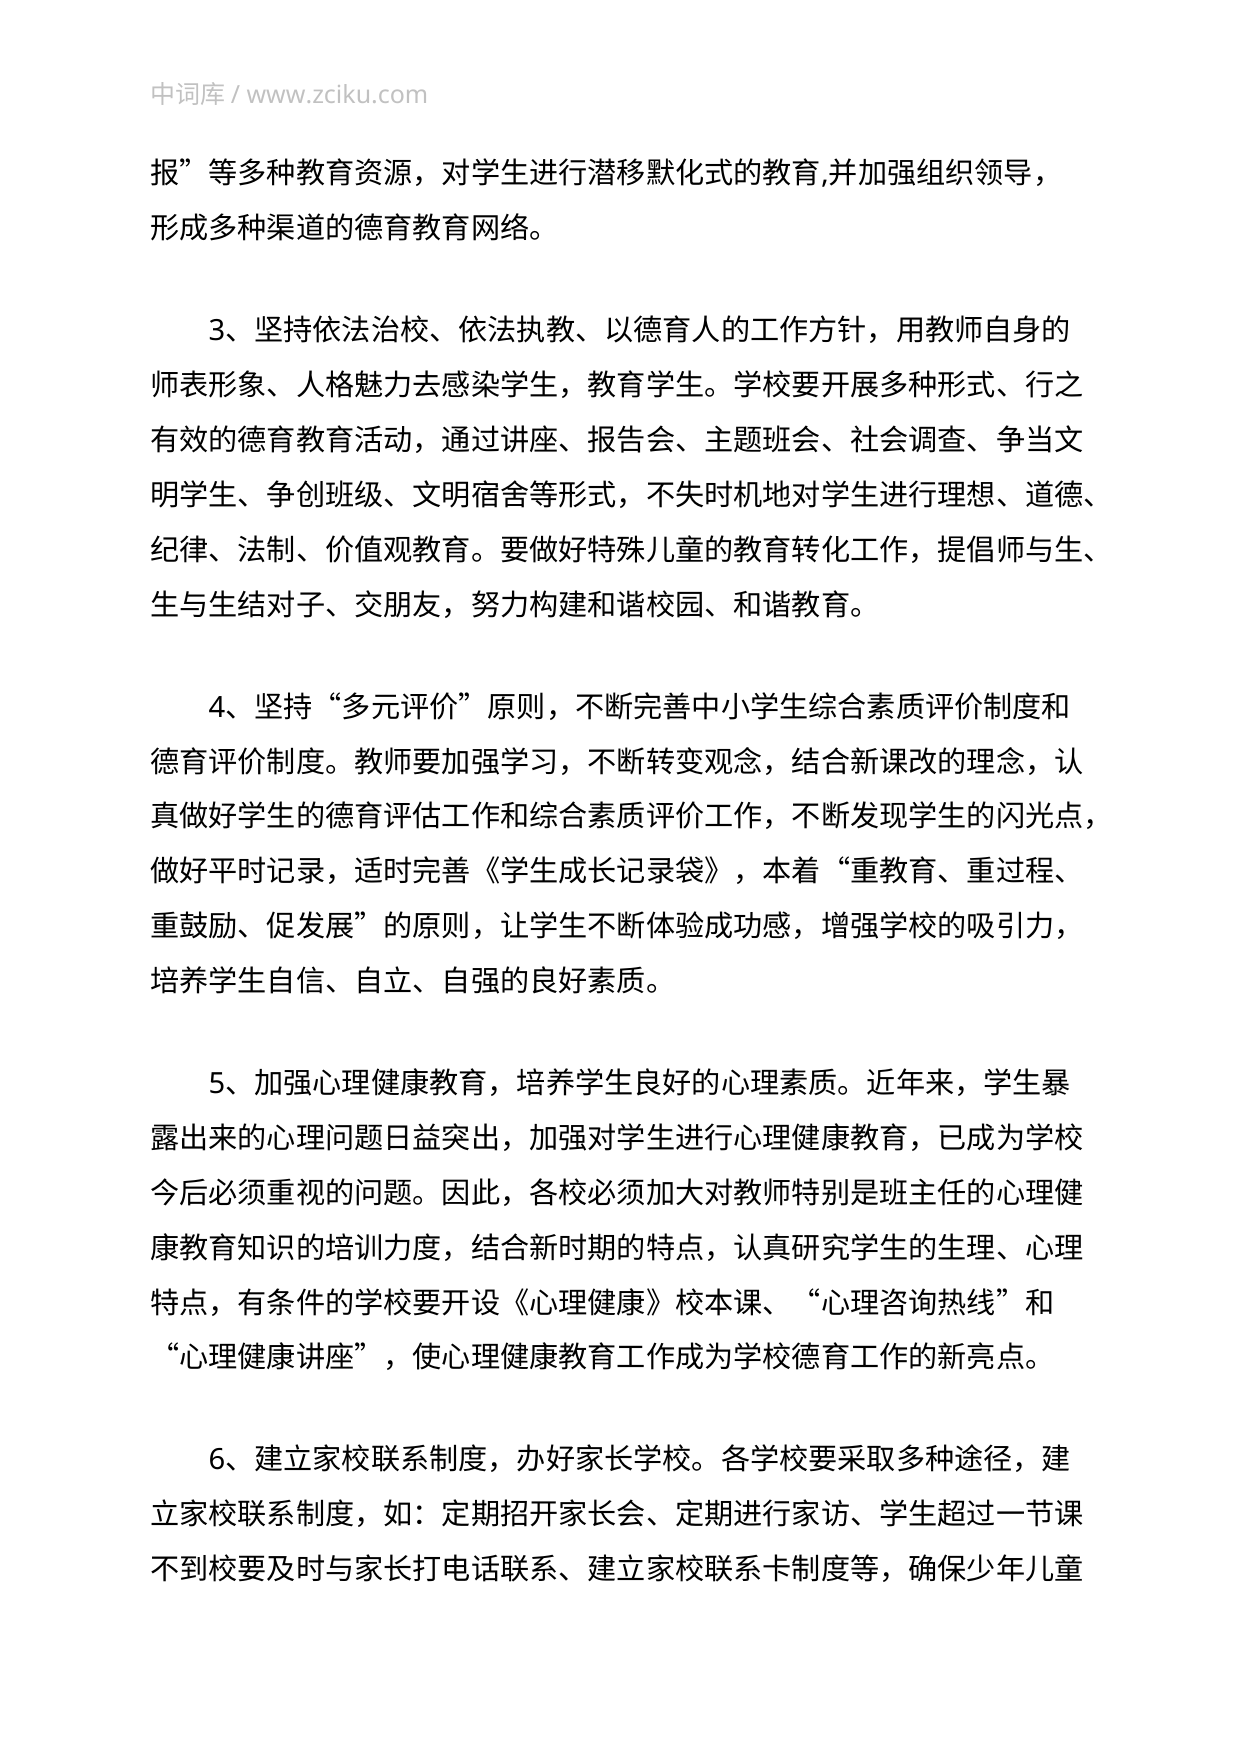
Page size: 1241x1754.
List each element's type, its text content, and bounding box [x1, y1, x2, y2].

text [150, 1436, 1090, 1588]
text 3、坚持依法治校、依法执教、以德育人的工作方针，用教师自身的师表形象、人格魅力去感染学生，教育学生。学校要开展多种形式、行之有效的德育教育活动，通过讲座、报告会、主题班会、社会调查、争当文明学生、争创班级、文明宿舍等形式，不失时机地对学生进行理想、道德、纪律、法制、价值观教育。要做好特殊儿童的教育转化工作，提倡师与生、生与生结对子、交朋友，努力构建和谐校园、和谐教育。 [150, 307, 1090, 624]
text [150, 150, 1090, 247]
text 4、坚持“多元评价”原则，不断完善中小学生综合素质评价制度和德育评价制度。教师要加强学习，不断转变观念，结合新课改的理念，认真做好学生的德育评估工作和综合素质评价工作，不断发现学生的闪光点，做好平时记录，适时完善《学生成长记录袋》，本着“重教育、重过程、重鼓励、促发展”的原则，让学生不断体验成功感，增强学校的吸引力，培养学生自信、自立、自强的良好素质。 [150, 683, 1090, 1000]
text 5、加强心理健康教育，培养学生良好的心理素质。近年来，学生暴露出来的心理问题日益突出，加强对学生进行心理健康教育，已成为学校今后必须重视的问题。因此，各校必须加大对教师特别是班主任的心理健康教育知识的培训力度，结合新时期的特点，认真研究学生的生理、心理特点，有条件的学校要开设《心理健康》校本课、“心理咨询热线”和“心理健康讲座”，使心理健康教育工作成为学校德育工作的新亮点。 [150, 1059, 1090, 1376]
